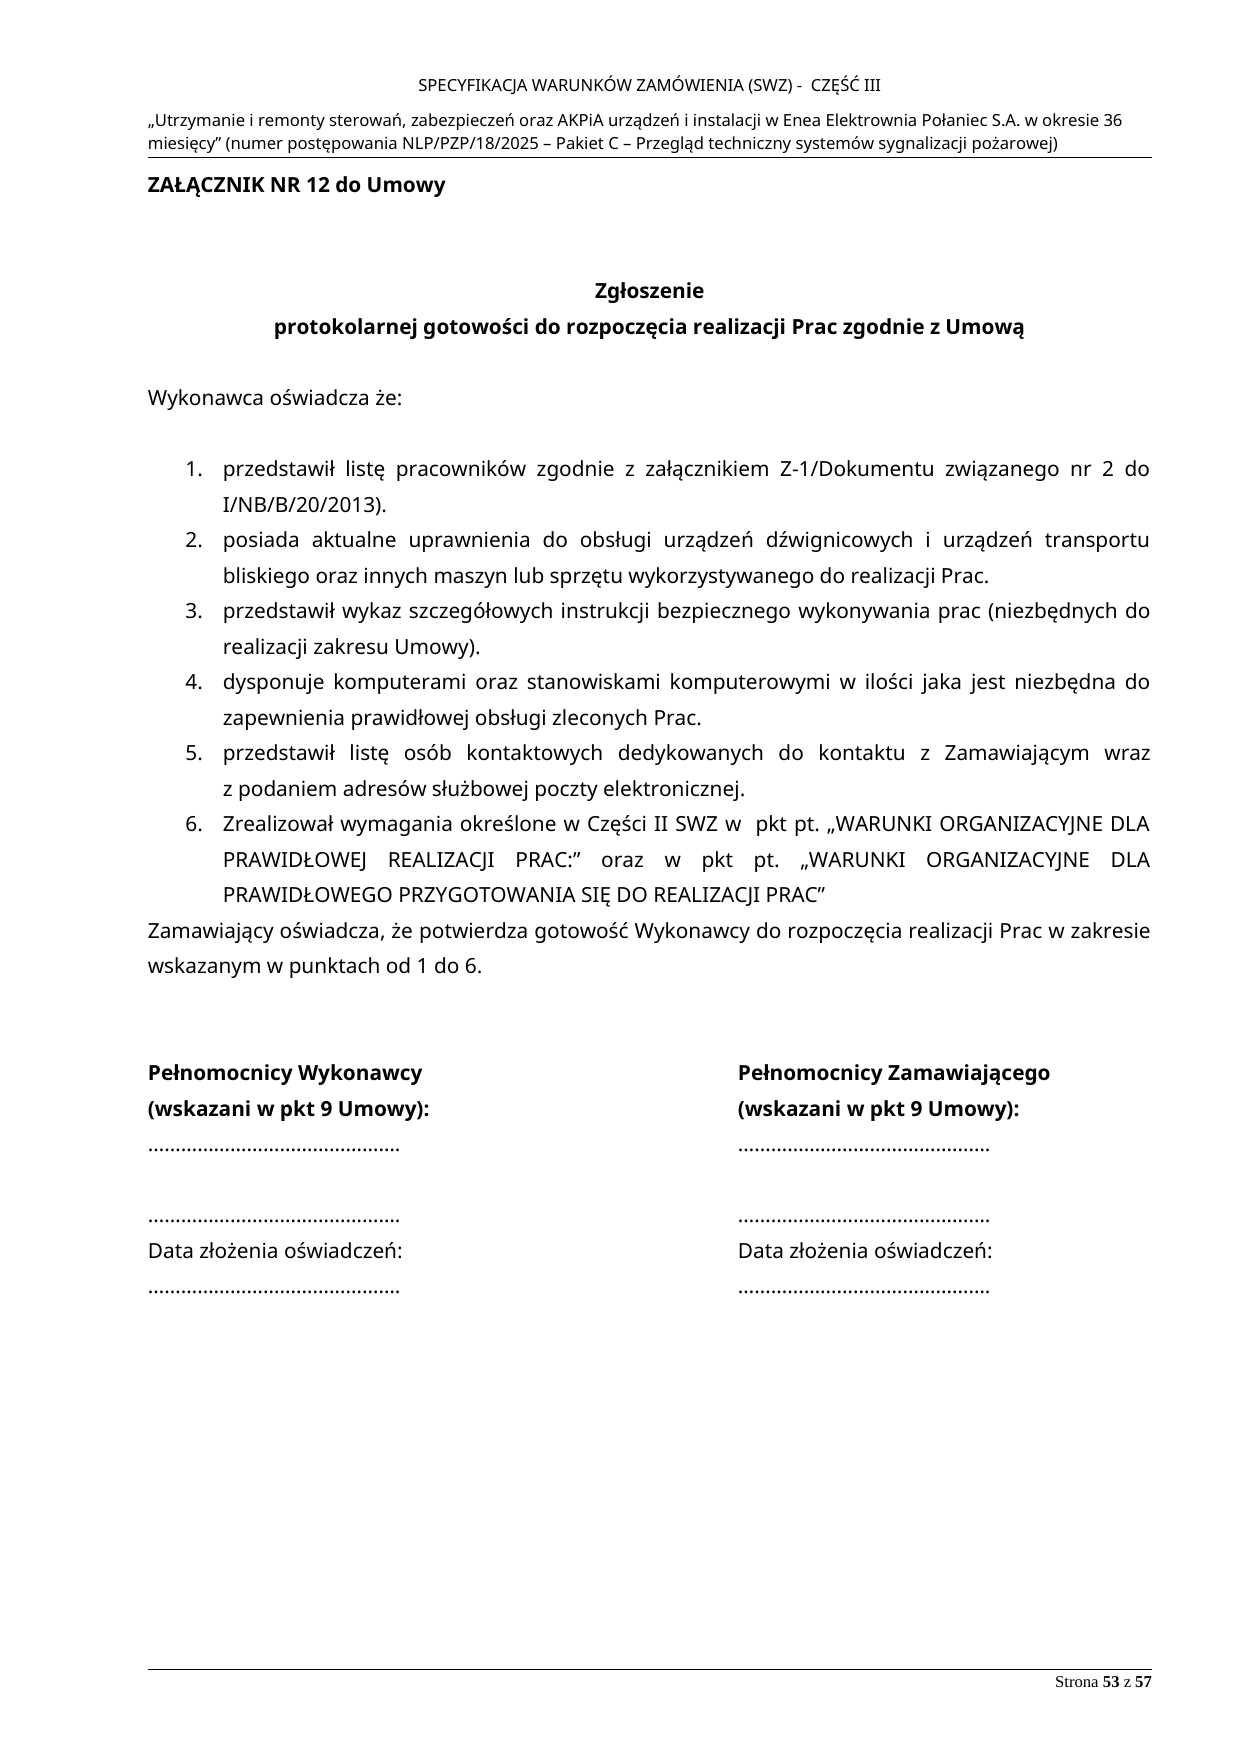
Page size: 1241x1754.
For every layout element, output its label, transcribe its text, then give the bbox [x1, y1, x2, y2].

text ………………………………………. ………………………………………. [148, 1271, 1152, 1300]
text Wykonawca oświadcza że: [148, 383, 1152, 412]
list przedstawił wykaz szczegółowych instrukcji bezpiecznego wykonywania prac (niezbędnych do realizacji zakresu Umowy). [185, 596, 1152, 660]
list przedstawił listę osób kontaktowych dedykowanych do kontaktu z Zamawiającym wraz z podaniem adresów służbowej poczty elektronicznej. [185, 738, 1152, 802]
text ………………………………………. ………………………………………. [148, 1129, 1152, 1158]
text ………………………………………. ………………………………………. [148, 1200, 1152, 1229]
text Data złożenia oświadczeń: Data złożenia oświadczeń: [148, 1236, 1152, 1264]
text ZAŁĄCZNIK NR 12 do Umowy [148, 170, 1152, 198]
list dysponuje komputerami oraz stanowiskami komputerowymi w ilości jaka jest niezbędna do zapewnienia prawidłowej obsługi zleconych Prac. [185, 667, 1152, 731]
list przedstawił listę pracowników zgodnie z załącznikiem Z-1/Dokumentu związanego nr 2 do I/NB/B/20/2013). [185, 454, 1152, 518]
text protokolarnej gotowości do rozpoczęcia realizacji Prac zgodnie z Umową [148, 312, 1152, 341]
text (wskazani w pkt 9 Umowy): (wskazani w pkt 9 Umowy): [148, 1094, 1152, 1122]
list Zrealizował wymagania określone w Części II SWZ w pkt pt. „WARUNKI ORGANIZACYJNE DLA PRAWIDŁOWEJ REALIZACJI PRAC:” oraz w pkt pt. „WARUNKI ORGANIZACYJNE DLA PRAWIDŁOWEGO PRZYGOTOWANIA SIĘ DO REALIZACJI PRAC” [185, 809, 1152, 909]
text Pełnomocnicy Wykonawcy Pełnomocnicy Zamawiającego [148, 1058, 1152, 1087]
list posiada aktualne uprawnienia do obsługi urządzeń dźwignicowych i urządzeń transportu bliskiego oraz innych maszyn lub sprzętu wykorzystywanego do realizacji Prac. [185, 525, 1152, 589]
text Zamawiający oświadcza, że potwierdza gotowość Wykonawcy do rozpoczęcia realizacji Prac w zakresie wskazanym w punktach od 1 do 6. [148, 916, 1152, 980]
text Zgłoszenie [148, 277, 1152, 305]
